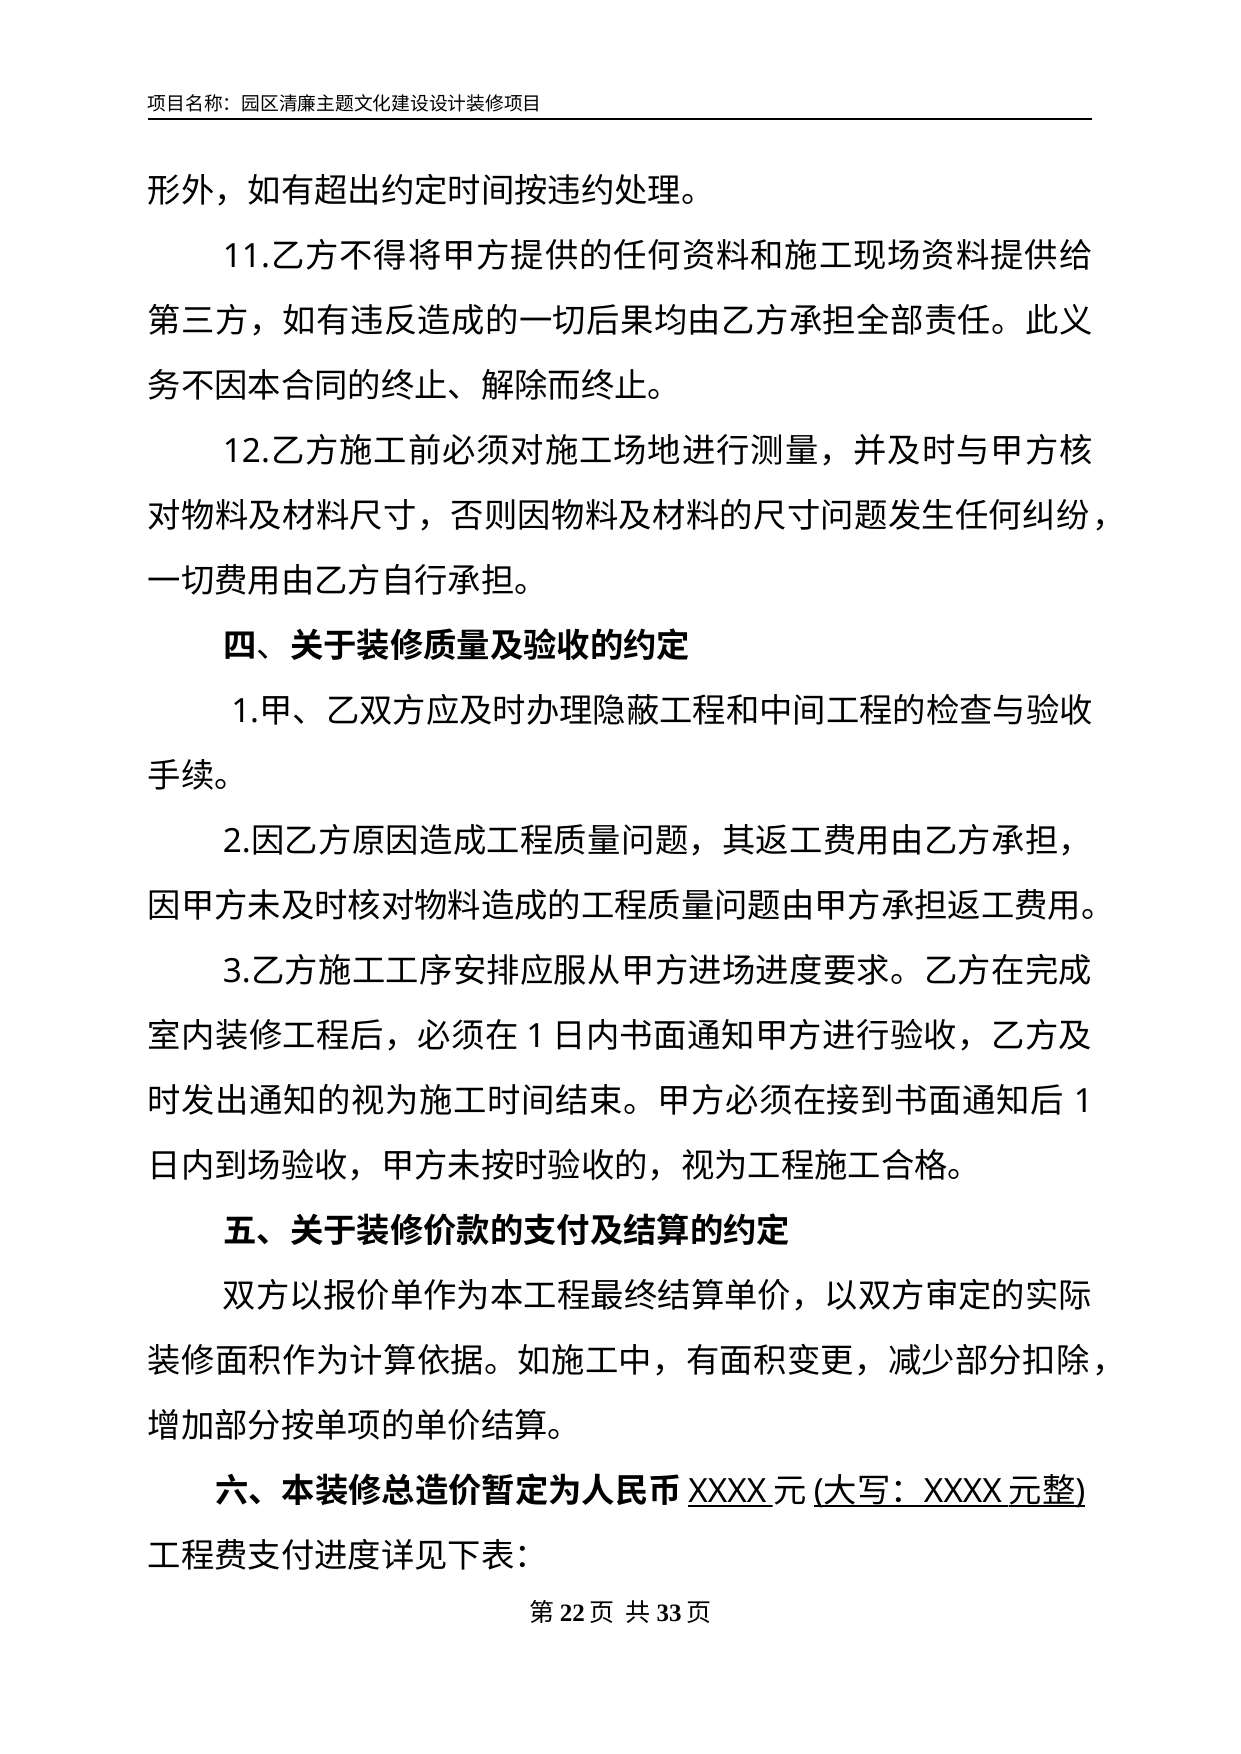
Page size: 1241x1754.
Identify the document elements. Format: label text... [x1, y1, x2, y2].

text 六、本装修总造价暂定为人民币XXXX元 (大写：XXXX元整)工程费支付进度详见下表： [148, 1455, 1092, 1585]
text 11.乙方不得将甲方提供的任何资料和施工现场资料提供给第三方，如有违反造成的一切后果均由乙方承担全部责任。此义务不因本合同的终止、解除而终止。 [148, 220, 1092, 415]
text 五、关于装修价款的支付及结算的约定 [148, 1195, 1092, 1260]
text 双方以报价单作为本工程最终结算单价，以双方审定的实际装修面积作为计算依据。如施工中，有面积变更，减少部分扣除，增加部分按单项的单价结算。 [148, 1260, 1092, 1455]
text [148, 155, 1092, 220]
text 1.甲、乙双方应及时办理隐蔽工程和中间工程的检查与验收手续。 [148, 675, 1092, 805]
text 2.因乙方原因造成工程质量问题，其返工费用由乙方承担，因甲方未及时核对物料造成的工程质量问题由甲方承担返工费用。 [148, 805, 1092, 935]
text 3.乙方施工工序安排应服从甲方进场进度要求。乙方在完成室内装修工程后，必须在1日内书面通知甲方进行验收，乙方及时发出通知的视为施工时间结束。甲方必须在接到书面通知后1日内到场验收，甲方未按时验收的，视为工程施工合格。 [148, 935, 1092, 1195]
text 12.乙方施工前必须对施工场地进行测量，并及时与甲方核对物料及材料尺寸，否则因物料及材料的尺寸问题发生任何纠纷，一切费用由乙方自行承担。 [148, 415, 1092, 610]
text 四、关于装修质量及验收的约定 [148, 610, 1092, 675]
